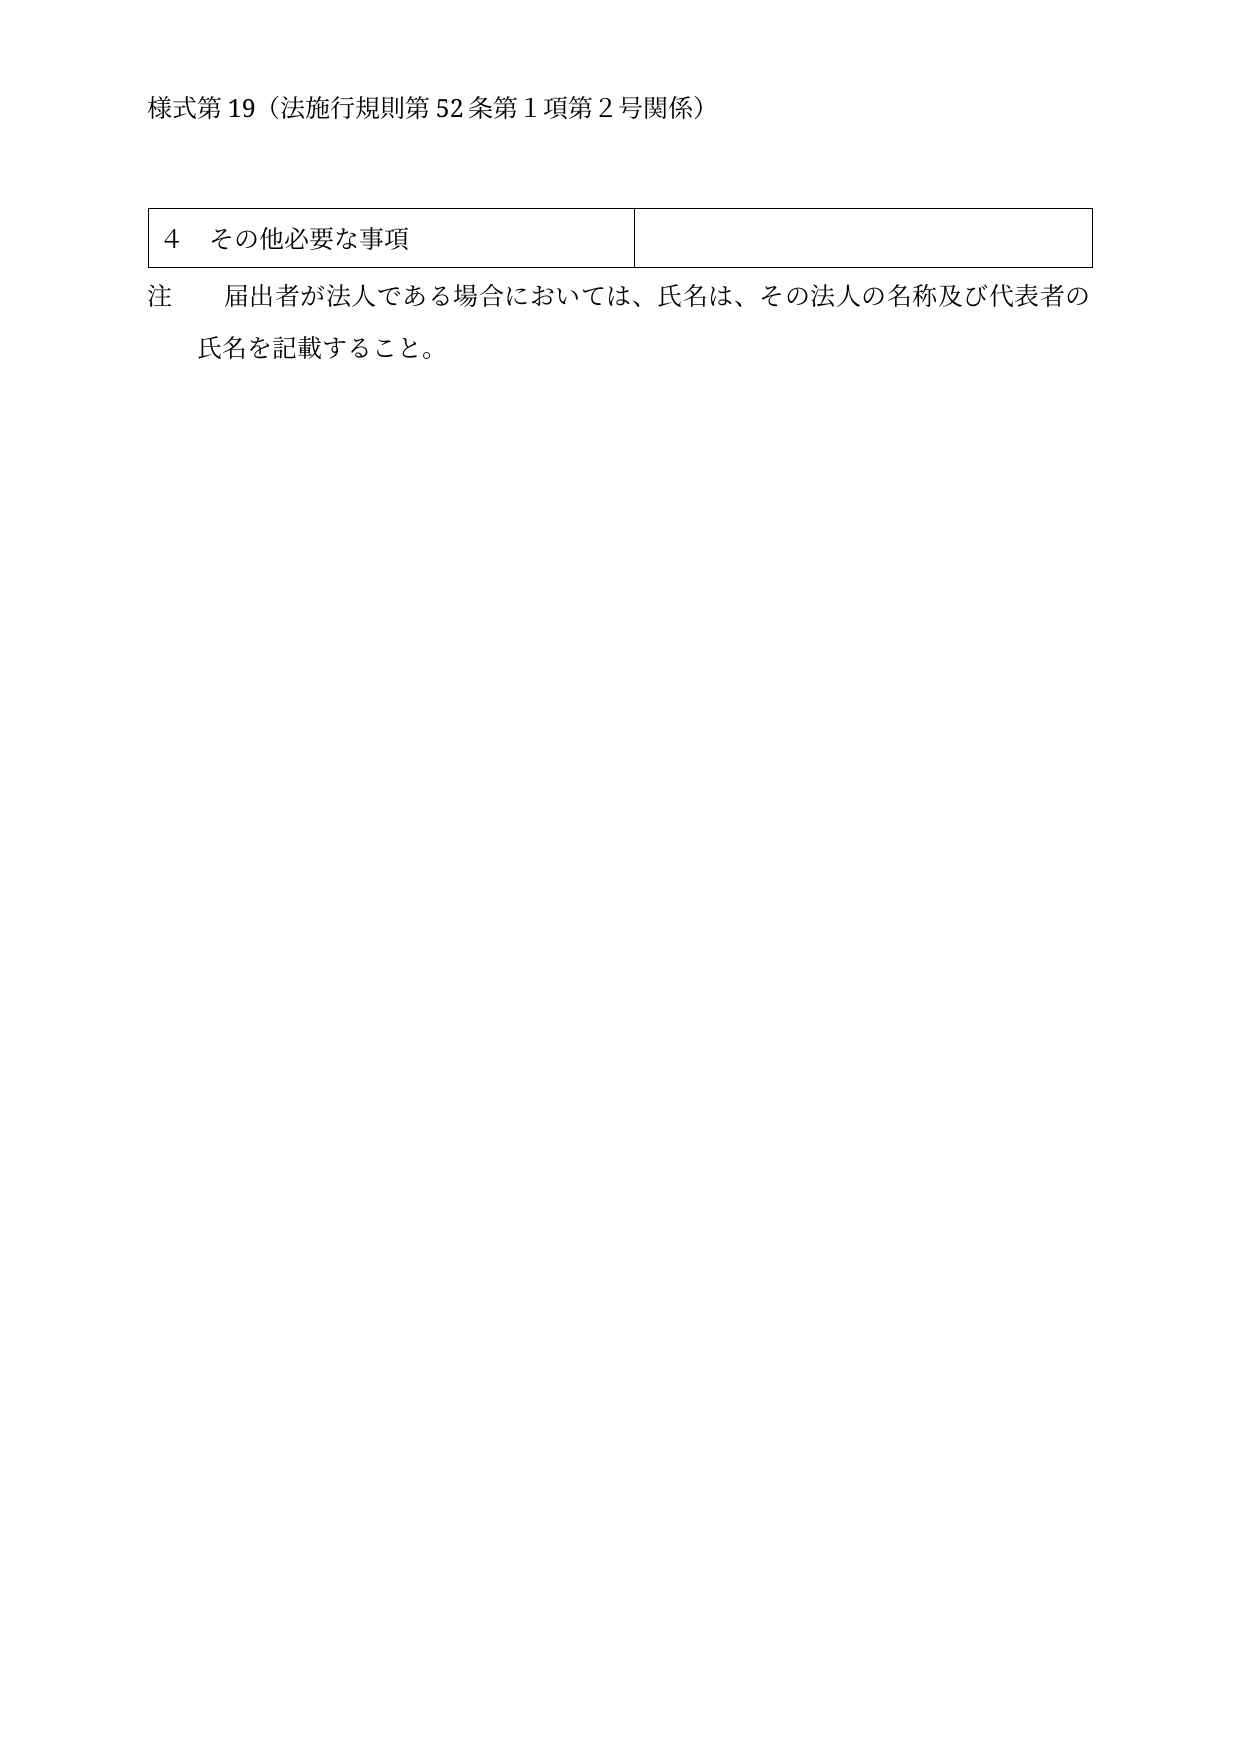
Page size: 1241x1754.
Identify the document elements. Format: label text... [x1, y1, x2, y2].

table_cell ４ その他必要な事項 [149, 209, 634, 267]
table_cell [635, 209, 1092, 267]
text 注 届出者が法人である場合においては、氏名は、その法人の名称及び代表者の氏名を記載すること。 [148, 268, 1092, 373]
